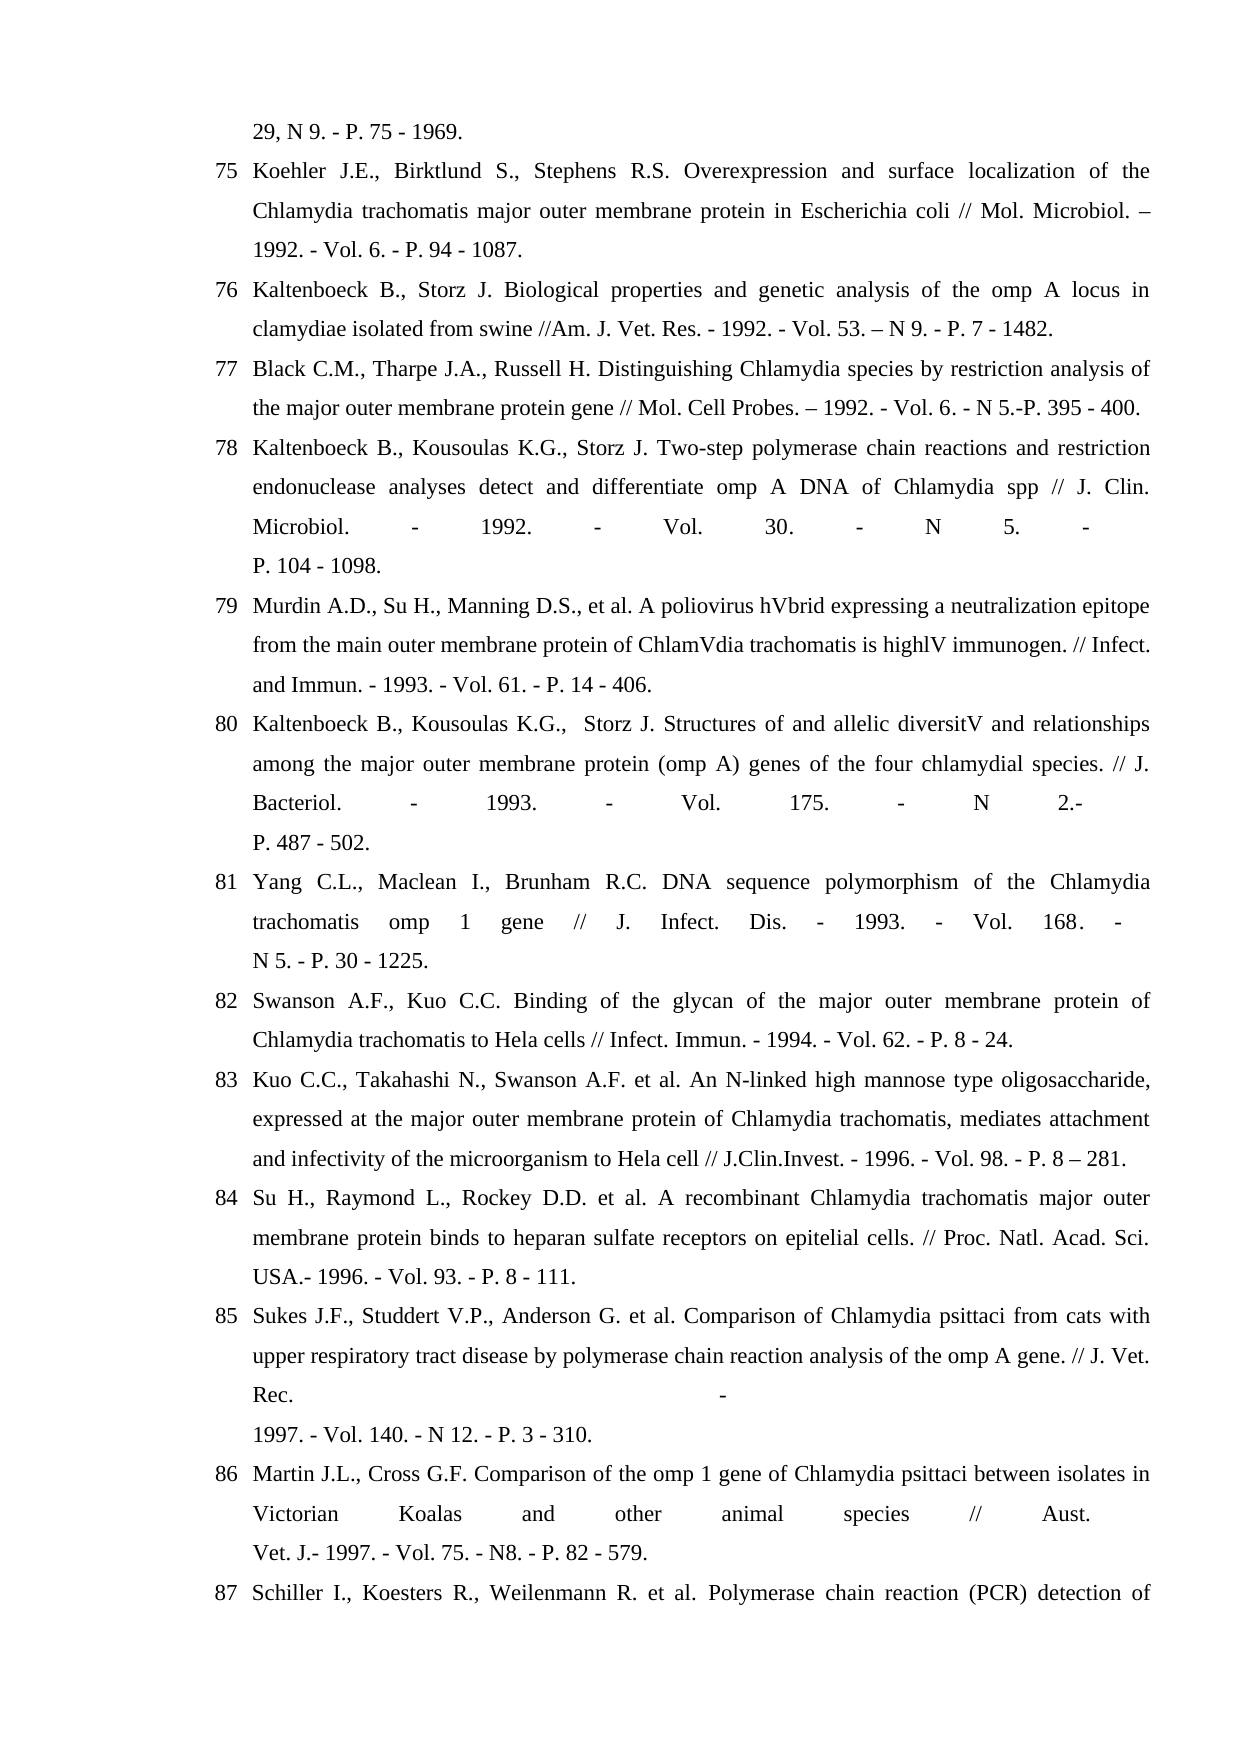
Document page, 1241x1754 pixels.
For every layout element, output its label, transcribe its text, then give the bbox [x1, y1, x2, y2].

list Martin J.L., Cross G.F. Comparison of the omp 1 gene of Chlamydia psittaci between isolates in Victorian Koalas and other animal species // Aust. Vet. J.- 1997. - Vol. 75. - N8. - P. 82 - 579. [215, 1460, 1152, 1566]
list Sukes J.F., Studdert V.P., Anderson G. et al. Comparison of Chlamydia psittaci from cats with upper respiratory tract disease by polymerase chain reaction analysis of the omp A gene. // J. Vet. Rec. - 1997. - Vol. 140. - N 12. - P. 3 - 310. [215, 1302, 1152, 1447]
list Murdin A.D., Su H., Manning D.S., et al. A poliovirus hVbrid expressing a neutralization epitope from the main outer membrane protein of ChlamVdia trachomatis is highlV immunogen. // Infect. and Immun. - 1993. - Vol. 61. - P. 14 - 406. [215, 592, 1152, 697]
list Yang C.L., Maclean I., Brunham R.C. DNA sequence polymorphism of the Chlamydia trachomatis omp 1 gene // J. Infect. Dis. - 1993. - Vol. 168. - N 5. - P. 30 - 1225. [215, 868, 1152, 973]
list Kaltenboeck B., Storz J. Biological properties and genetic analysis of the omp A locus in clamydiae isolated from swine //Am. J. Vet. Res. - 1992. - Vol. 53. – N 9. - P. 7 - 1482. [215, 276, 1152, 342]
list Black C.M., Tharpe J.A., Russell H. Distinguishing Chlamydia species by restriction analysis of the major outer membrane protein gene // Mol. Cell Probes. – 1992. - Vol. 6. - N 5.-P. 395 - 400. [215, 355, 1152, 421]
list Kaltenboeck B., Kousoulas K.G., Storz J. Two-step polymerase chain reactions and restriction endonuclease analyses detect and differentiate omp A DNA of Chlamydia spp // J. Clin. Microbiol. - 1992. - Vol. 30. - N 5. - P. 104 - 1098. [215, 434, 1152, 579]
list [215, 118, 1152, 144]
list Kuo C.C., Takahashi N., Swanson A.F. et al. An N-linked high mannose type oligosaccharide, expressed at the major outer membrane protein of Chlamydia trachomatis, mediates attachment and infectivity of the microorganism to Hela cell // J.Clin.Invest. - 1996. - Vol. 98. - P. 8 – 281. [215, 1066, 1152, 1171]
list Su H., Raymond L., Rockey D.D. et al. A recombinant Chlamydia trachomatis major outer membrane protein binds to heparan sulfate receptors on epitelial cells. // Proc. Natl. Acad. Sci. USA.- 1996. - Vol. 93. - P. 8 - 111. [215, 1184, 1152, 1289]
list Koehler J.E., Birktlund S., Stephens R.S. Overexpression and surface localization of the Chlamydia trachomatis major outer membrane protein in Escherichia coli // Mol. Microbiol. – 1992. - Vol. 6. - P. 94 - 1087. [215, 158, 1152, 263]
list Swanson A.F., Kuo C.C. Binding of the glycan of the major outer membrane protein of Chlamydia trachomatis to Hela cells // Infect. Immun. - 1994. - Vol. 62. - P. 8 - 24. [215, 987, 1152, 1052]
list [214, 1579, 1152, 1605]
list Kaltenboeck B., Kousoulas K.G., Storz J. Structures of and allelic diversitV and relationships among the major outer membrane protein (omp A) genes of the four chlamydial species. // J. Bacteriol. - 1993. - Vol. 175. - N 2.- P. 487 - 502. [215, 710, 1152, 855]
